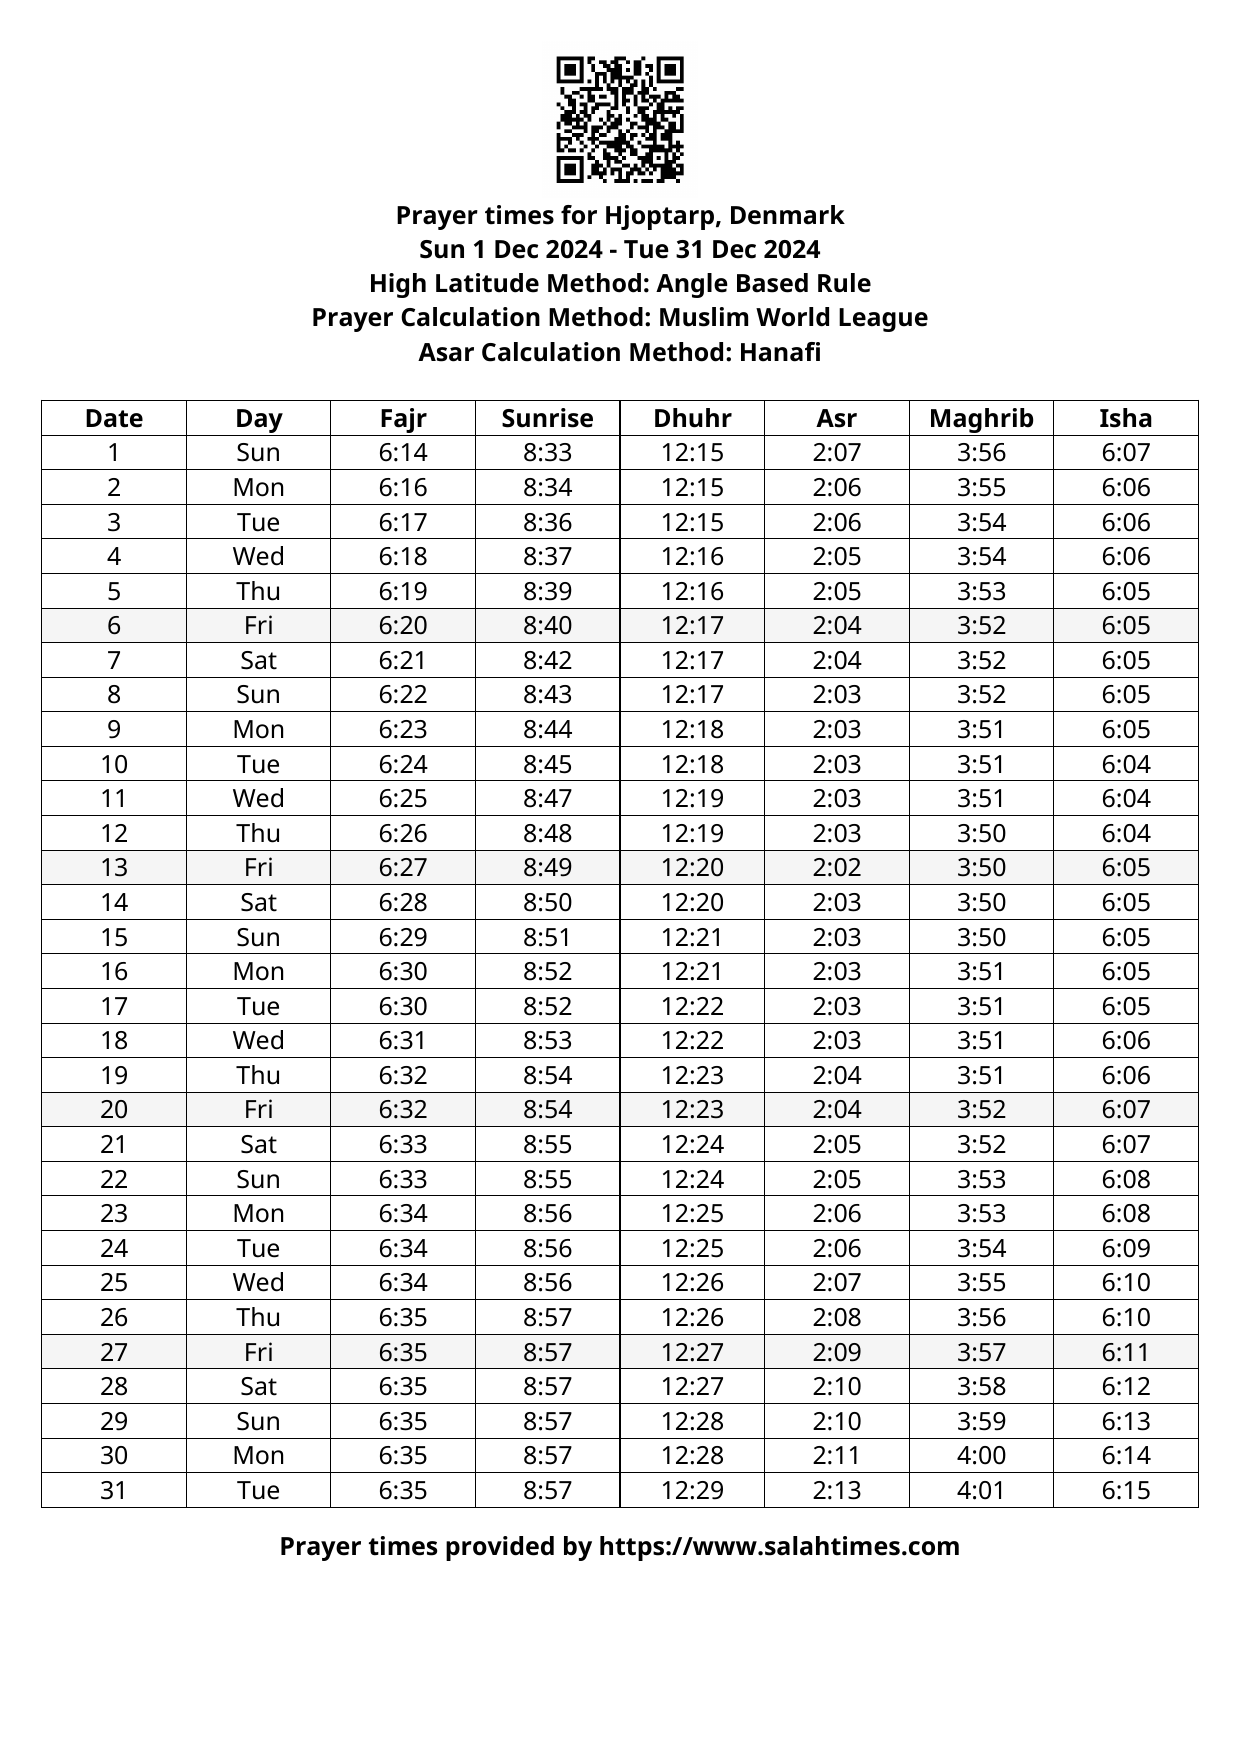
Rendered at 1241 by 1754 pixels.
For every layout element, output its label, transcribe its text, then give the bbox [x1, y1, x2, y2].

table_header Asr [765, 401, 909, 434]
table_cell 12:27 [621, 1369, 764, 1403]
table_cell 6:06 [1054, 1024, 1198, 1057]
table_cell 8:57 [476, 1300, 619, 1334]
table_header Dhuhr [621, 401, 764, 434]
table_cell Tue [187, 505, 330, 538]
table_cell 2:08 [765, 1300, 909, 1334]
table_cell Fri [187, 1335, 330, 1368]
table_cell Mon [187, 712, 330, 746]
table_cell 8:45 [476, 747, 619, 780]
table_cell 6:05 [1054, 712, 1198, 746]
table_cell Wed [187, 1024, 330, 1057]
table_cell 8:54 [476, 1093, 619, 1126]
table_cell 8:44 [476, 712, 619, 746]
table_cell 12:16 [621, 574, 764, 607]
table_cell 3:52 [910, 678, 1053, 711]
table_cell 2:03 [765, 954, 909, 988]
table_cell 6:28 [331, 885, 475, 919]
table_cell 8:43 [476, 678, 619, 711]
table_cell 8:54 [476, 1058, 619, 1092]
table_cell 6:05 [1054, 920, 1198, 953]
table_cell 6:12 [1054, 1369, 1198, 1403]
table_cell 6:27 [331, 851, 475, 884]
table_cell 6:05 [1054, 678, 1198, 711]
table_cell 29 [42, 1404, 186, 1437]
table_cell 19 [42, 1058, 186, 1092]
table_cell 12:18 [621, 712, 764, 746]
table_cell 2:05 [765, 574, 909, 607]
table_cell Sun [187, 1404, 330, 1437]
table_cell 6:16 [331, 470, 475, 504]
table_cell 6:06 [1054, 1058, 1198, 1092]
table_cell Fri [187, 1093, 330, 1126]
text High Latitude Method: Angle Based Rule [42, 266, 1198, 300]
table_cell 3:53 [910, 1162, 1053, 1195]
table_cell 13 [42, 851, 186, 884]
table_cell 6:26 [331, 816, 475, 849]
table_cell 6:34 [331, 1266, 475, 1299]
table_cell 6:14 [331, 436, 475, 469]
table_cell 3:51 [910, 954, 1053, 988]
table_cell 8:53 [476, 1024, 619, 1057]
text Prayer times provided by https://www.salahtimes.com [42, 1528, 1198, 1563]
table_header Maghrib [910, 401, 1053, 434]
table_cell 2:04 [765, 1058, 909, 1092]
table_cell 6:05 [1054, 989, 1198, 1022]
table_cell 6:20 [331, 609, 475, 642]
text Prayer Calculation Method: Muslim World League [42, 300, 1198, 334]
table_cell 28 [42, 1369, 186, 1403]
table_cell 6:19 [331, 574, 475, 607]
table_cell 12:25 [621, 1231, 764, 1264]
table_cell 8:56 [476, 1231, 619, 1264]
table_cell 3:58 [910, 1369, 1053, 1403]
table_cell 12:29 [621, 1473, 764, 1507]
text Prayer times for Hjoptarp, Denmark [42, 198, 1198, 232]
table_cell 6:29 [331, 920, 475, 953]
table_cell 10 [42, 747, 186, 780]
table_cell 3:53 [910, 574, 1053, 607]
table_cell 6:07 [1054, 1127, 1198, 1161]
table_cell 6:24 [331, 747, 475, 780]
table_cell 6:35 [331, 1335, 475, 1368]
table_cell Wed [187, 539, 330, 573]
table_cell 8:48 [476, 816, 619, 849]
table_cell 6:13 [1054, 1404, 1198, 1437]
table_cell 8:34 [476, 470, 619, 504]
table_cell 2:03 [765, 816, 909, 849]
table_cell 12:18 [621, 747, 764, 780]
table_cell Wed [187, 1266, 330, 1299]
table_cell 12:22 [621, 1024, 764, 1057]
table_cell 12:21 [621, 920, 764, 953]
table_cell 18 [42, 1024, 186, 1057]
table_cell 3:51 [910, 712, 1053, 746]
table_cell 4:00 [910, 1439, 1053, 1472]
table_cell 2:13 [765, 1473, 909, 1507]
table_cell 3:54 [910, 539, 1053, 573]
table_cell 3:51 [910, 1024, 1053, 1057]
table_cell 12:24 [621, 1127, 764, 1161]
table_cell 8:37 [476, 539, 619, 573]
table_cell 3:50 [910, 920, 1053, 953]
table_cell 3:53 [910, 1196, 1053, 1230]
table_cell 14 [42, 885, 186, 919]
table_cell 6:14 [1054, 1439, 1198, 1472]
table_cell 2:10 [765, 1404, 909, 1437]
table_cell 3:55 [910, 470, 1053, 504]
table_cell 6:07 [1054, 1093, 1198, 1126]
table_cell 12:15 [621, 470, 764, 504]
table_cell Tue [187, 989, 330, 1022]
table_cell 3:54 [910, 1231, 1053, 1264]
table_cell 12:16 [621, 539, 764, 573]
table_cell 8:39 [476, 574, 619, 607]
table_cell 6:23 [331, 712, 475, 746]
table_cell 2:05 [765, 1127, 909, 1161]
table_header Isha [1054, 401, 1198, 434]
table_cell Sat [187, 643, 330, 677]
table_cell 12:21 [621, 954, 764, 988]
table_cell 12:23 [621, 1058, 764, 1092]
table_cell Tue [187, 1231, 330, 1264]
table_cell 6:05 [1054, 954, 1198, 988]
table_cell 27 [42, 1335, 186, 1368]
table_cell 2:03 [765, 989, 909, 1022]
table_cell 17 [42, 989, 186, 1022]
table_cell 8:47 [476, 781, 619, 815]
table_cell 16 [42, 954, 186, 988]
table_cell Sun [187, 1162, 330, 1195]
table_header Sunrise [476, 401, 619, 434]
table_cell 15 [42, 920, 186, 953]
table_cell 8:57 [476, 1404, 619, 1437]
table_cell 6:35 [331, 1404, 475, 1437]
text Sun 1 Dec 2024 - Tue 31 Dec 2024 [42, 232, 1198, 266]
table_cell 6:33 [331, 1127, 475, 1161]
table_cell 6:05 [1054, 643, 1198, 677]
table_cell 12:28 [621, 1439, 764, 1472]
table_cell 6:04 [1054, 816, 1198, 849]
table_cell 8:40 [476, 609, 619, 642]
table_cell 2:07 [765, 1266, 909, 1299]
table_cell 6:35 [331, 1300, 475, 1334]
table_cell 12:17 [621, 609, 764, 642]
table_cell 2:03 [765, 1024, 909, 1057]
table_cell 6:07 [1054, 436, 1198, 469]
table_cell 12:19 [621, 816, 764, 849]
table_cell 3:52 [910, 609, 1053, 642]
table_cell 3:51 [910, 747, 1053, 780]
table_cell 9 [42, 712, 186, 746]
table_cell Thu [187, 574, 330, 607]
table_cell 2:03 [765, 747, 909, 780]
table_cell Sun [187, 436, 330, 469]
table_cell 2:03 [765, 920, 909, 953]
table_cell 3:57 [910, 1335, 1053, 1368]
table_cell 12:17 [621, 643, 764, 677]
table_cell Thu [187, 1058, 330, 1092]
table_cell 8:50 [476, 885, 619, 919]
table_cell 26 [42, 1300, 186, 1334]
table_cell 2 [42, 470, 186, 504]
table_cell 2:06 [765, 1231, 909, 1264]
table_cell Thu [187, 1300, 330, 1334]
table_cell 8:57 [476, 1439, 619, 1472]
table_cell 6:05 [1054, 574, 1198, 607]
table_cell 3:56 [910, 1300, 1053, 1334]
table_cell 6:04 [1054, 781, 1198, 815]
table_cell 8:52 [476, 989, 619, 1022]
table_cell 3:59 [910, 1404, 1053, 1437]
table_cell Tue [187, 1473, 330, 1507]
table_cell 12:28 [621, 1404, 764, 1437]
table_cell 8:55 [476, 1162, 619, 1195]
table_cell 6:06 [1054, 539, 1198, 573]
table_cell 6:11 [1054, 1335, 1198, 1368]
table_cell 6:09 [1054, 1231, 1198, 1264]
table_cell 6:33 [331, 1162, 475, 1195]
table_cell 6:17 [331, 505, 475, 538]
table_cell 2:03 [765, 781, 909, 815]
table_cell 4 [42, 539, 186, 573]
table_cell 3:50 [910, 885, 1053, 919]
table_cell Thu [187, 816, 330, 849]
table_cell 2:10 [765, 1369, 909, 1403]
table_cell 8:57 [476, 1335, 619, 1368]
table_cell 2:05 [765, 1162, 909, 1195]
table_cell 6:30 [331, 989, 475, 1022]
table_cell 12:23 [621, 1093, 764, 1126]
table_cell 8:56 [476, 1196, 619, 1230]
table_cell 8:57 [476, 1473, 619, 1507]
table_cell 6:06 [1054, 505, 1198, 538]
table_cell 12:25 [621, 1196, 764, 1230]
table_cell 6:32 [331, 1058, 475, 1092]
table_cell 12:27 [621, 1335, 764, 1368]
table_cell 6:35 [331, 1473, 475, 1507]
table_cell 6 [42, 609, 186, 642]
table_header Day [187, 401, 330, 434]
table_cell 6:34 [331, 1231, 475, 1264]
table_cell 2:06 [765, 470, 909, 504]
text Asar Calculation Method: Hanafi [42, 334, 1198, 368]
table_cell 6:25 [331, 781, 475, 815]
table_cell Mon [187, 470, 330, 504]
table_cell 6:10 [1054, 1300, 1198, 1334]
table_cell 6:22 [331, 678, 475, 711]
table_cell Mon [187, 1439, 330, 1472]
table_cell 8:52 [476, 954, 619, 988]
table_cell 6:18 [331, 539, 475, 573]
table_cell Fri [187, 851, 330, 884]
table_cell Mon [187, 954, 330, 988]
table_cell 21 [42, 1127, 186, 1161]
table_cell 12:26 [621, 1266, 764, 1299]
table_cell 8:51 [476, 920, 619, 953]
table_cell 3:50 [910, 816, 1053, 849]
table_cell Sat [187, 1369, 330, 1403]
table_cell 3:52 [910, 1093, 1053, 1126]
table_cell 12:20 [621, 851, 764, 884]
table_cell 8:36 [476, 505, 619, 538]
table_cell 8:57 [476, 1369, 619, 1403]
table_cell 7 [42, 643, 186, 677]
table_cell 2:03 [765, 712, 909, 746]
table_cell 12:24 [621, 1162, 764, 1195]
table_cell Fri [187, 609, 330, 642]
table_cell 2:06 [765, 1196, 909, 1230]
table_cell Sun [187, 678, 330, 711]
table_cell 2:07 [765, 436, 909, 469]
table_cell 6:05 [1054, 609, 1198, 642]
table_cell 6:34 [331, 1196, 475, 1230]
table_cell 12:22 [621, 989, 764, 1022]
table_cell 3:55 [910, 1266, 1053, 1299]
table_cell 2:11 [765, 1439, 909, 1472]
table_cell 6:32 [331, 1093, 475, 1126]
table_cell 2:02 [765, 851, 909, 884]
table_cell 2:04 [765, 1093, 909, 1126]
table_cell 12:15 [621, 436, 764, 469]
table_cell 11 [42, 781, 186, 815]
table_cell 2:04 [765, 609, 909, 642]
picture [542, 41, 699, 198]
table_header Date [42, 401, 186, 434]
table_cell 6:15 [1054, 1473, 1198, 1507]
table_cell 6:08 [1054, 1162, 1198, 1195]
table_cell 12:15 [621, 505, 764, 538]
table_cell 6:05 [1054, 885, 1198, 919]
table_cell 22 [42, 1162, 186, 1195]
table_cell 30 [42, 1439, 186, 1472]
table_cell 6:05 [1054, 851, 1198, 884]
table_cell 23 [42, 1196, 186, 1230]
table_cell Sat [187, 1127, 330, 1161]
table_cell 2:06 [765, 505, 909, 538]
table_cell 8:56 [476, 1266, 619, 1299]
table_cell 8 [42, 678, 186, 711]
table_cell 12:20 [621, 885, 764, 919]
table_cell 3:56 [910, 436, 1053, 469]
table_cell 4:01 [910, 1473, 1053, 1507]
table_cell 2:03 [765, 885, 909, 919]
table_cell 2:09 [765, 1335, 909, 1368]
table_cell 12:19 [621, 781, 764, 815]
table_cell 1 [42, 436, 186, 469]
table_cell 31 [42, 1473, 186, 1507]
table_cell 3:52 [910, 1127, 1053, 1161]
table_cell 24 [42, 1231, 186, 1264]
table_cell Tue [187, 747, 330, 780]
table_cell 3:51 [910, 1058, 1053, 1092]
table_cell 3:51 [910, 989, 1053, 1022]
table_cell 8:49 [476, 851, 619, 884]
table_cell 2:04 [765, 643, 909, 677]
table_cell 2:03 [765, 678, 909, 711]
table_cell Sat [187, 885, 330, 919]
table_cell Sun [187, 920, 330, 953]
table_cell 6:04 [1054, 747, 1198, 780]
table_cell 3 [42, 505, 186, 538]
table_cell 6:35 [331, 1439, 475, 1472]
table_cell 2:05 [765, 539, 909, 573]
table_cell 12:26 [621, 1300, 764, 1334]
table_cell Wed [187, 781, 330, 815]
table_cell 6:10 [1054, 1266, 1198, 1299]
table_cell 3:50 [910, 851, 1053, 884]
table_header Fajr [331, 401, 475, 434]
table_cell 6:30 [331, 954, 475, 988]
table_cell 25 [42, 1266, 186, 1299]
table_cell 20 [42, 1093, 186, 1126]
table_cell 12:17 [621, 678, 764, 711]
table_cell 8:33 [476, 436, 619, 469]
table_cell Mon [187, 1196, 330, 1230]
table_cell 3:52 [910, 643, 1053, 677]
table_cell 12 [42, 816, 186, 849]
table_cell 5 [42, 574, 186, 607]
table_cell 6:31 [331, 1024, 475, 1057]
table_cell 6:06 [1054, 470, 1198, 504]
table_cell 3:51 [910, 781, 1053, 815]
table_cell 8:55 [476, 1127, 619, 1161]
table_cell 3:54 [910, 505, 1053, 538]
table_cell 6:35 [331, 1369, 475, 1403]
table_cell 8:42 [476, 643, 619, 677]
table_cell 6:08 [1054, 1196, 1198, 1230]
table_cell 6:21 [331, 643, 475, 677]
